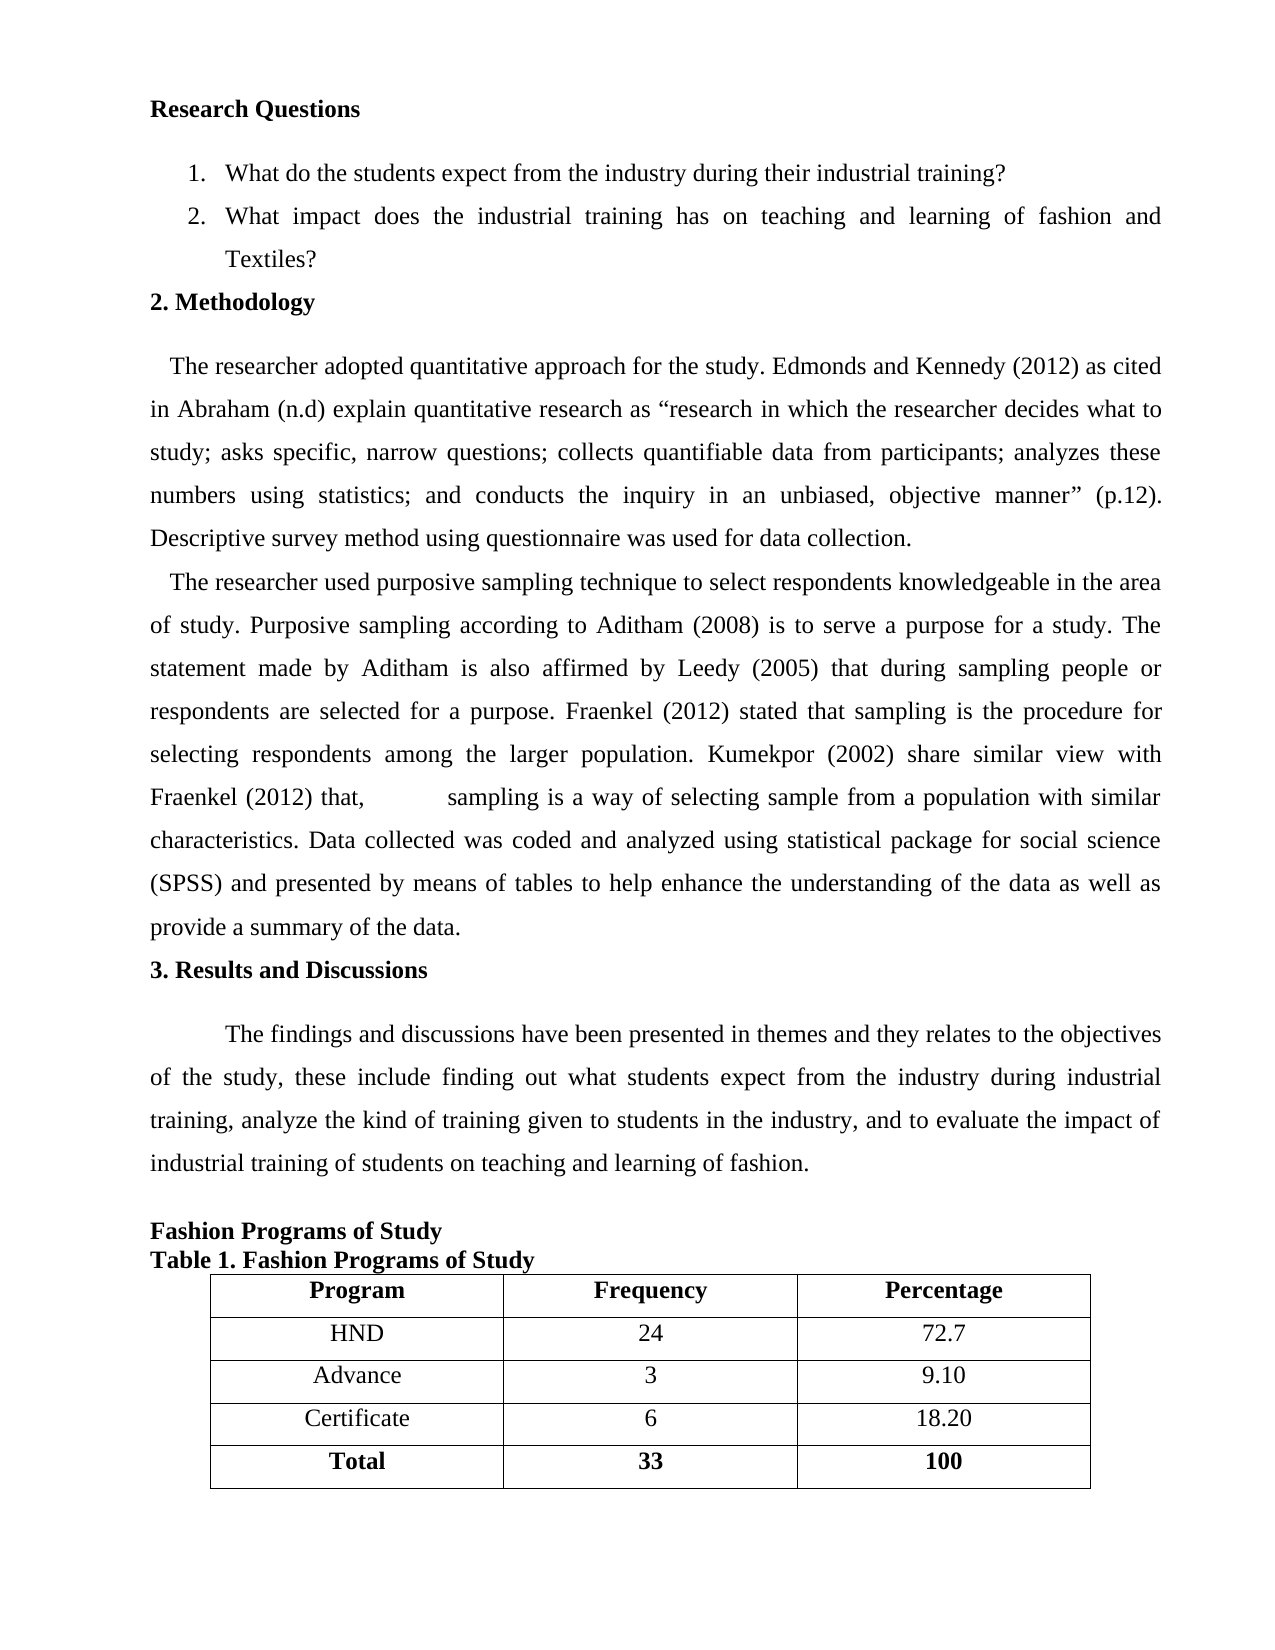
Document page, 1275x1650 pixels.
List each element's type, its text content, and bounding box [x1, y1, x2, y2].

text The researcher used purposive sampling technique to select respondents knowledgeable in the area of study. Purposive sampling according to Aditham (2008) is to serve a purpose for a study. The statement made by Aditham is also affirmed by Leedy (2005) that during sampling people or respondents are selected for a purpose. Fraenkel (2012) stated that sampling is the procedure for selecting respondents among the larger population. Kumekpor (2002) share similar view with Fraenkel (2012) that, sampling is a way of selecting sample from a population with similar characteristics. Data collected was coded and analyzed using statistical package for social science (SPSS) and presented by means of tables to help enhance the understanding of the data as well as provide a summary of the data. [150, 567, 1162, 940]
text Table 1. Fashion Programs of Study [150, 1245, 1162, 1274]
text The findings and discussions have been presented in themes and they relates to the objectives of the study, these include finding out what students expect from the industry during industrial training, analyze the kind of training given to students in the industry, and to evaluate the impact of industrial training of students on teaching and learning of fashion. [150, 1019, 1162, 1177]
table_cell Certificate [211, 1404, 503, 1445]
text Fashion Programs of Study [150, 1216, 1162, 1245]
text 3. Results and Discussions [150, 955, 1162, 983]
table_cell 18.20 [798, 1404, 1090, 1445]
list What impact does the industrial training has on teaching and learning of fashion and Textiles? [187, 201, 1162, 273]
table_cell 72.7 [798, 1318, 1090, 1359]
table_cell 24 [504, 1318, 797, 1359]
list What do the students expect from the industry during their industrial training? [187, 158, 1162, 186]
text The researcher adopted quantitative approach for the study. Edmonds and Kennedy (2012) as cited in Abraham (n.d) explain quantitative research as “research in which the researcher decides what to study; asks specific, narrow questions; collects quantifiable data from participants; analyzes these numbers using statistics; and conducts the inquiry in an unbiased, objective manner” (p.12). Descriptive survey method using questionnaire was used for data collection. [150, 351, 1162, 552]
table_header Frequency [504, 1275, 797, 1317]
text 2. Methodology [150, 287, 1162, 316]
table_cell Total [211, 1446, 503, 1488]
table_header Program [211, 1275, 503, 1317]
table_cell 3 [504, 1361, 797, 1402]
table_cell 6 [504, 1404, 797, 1445]
table_cell 33 [504, 1446, 797, 1488]
table_cell 9.10 [798, 1361, 1090, 1402]
table_cell Advance [211, 1361, 503, 1402]
table_cell 100 [798, 1446, 1090, 1488]
text Research Questions [150, 94, 1162, 122]
table_cell HND [211, 1318, 503, 1359]
table_header Percentage [798, 1275, 1090, 1317]
